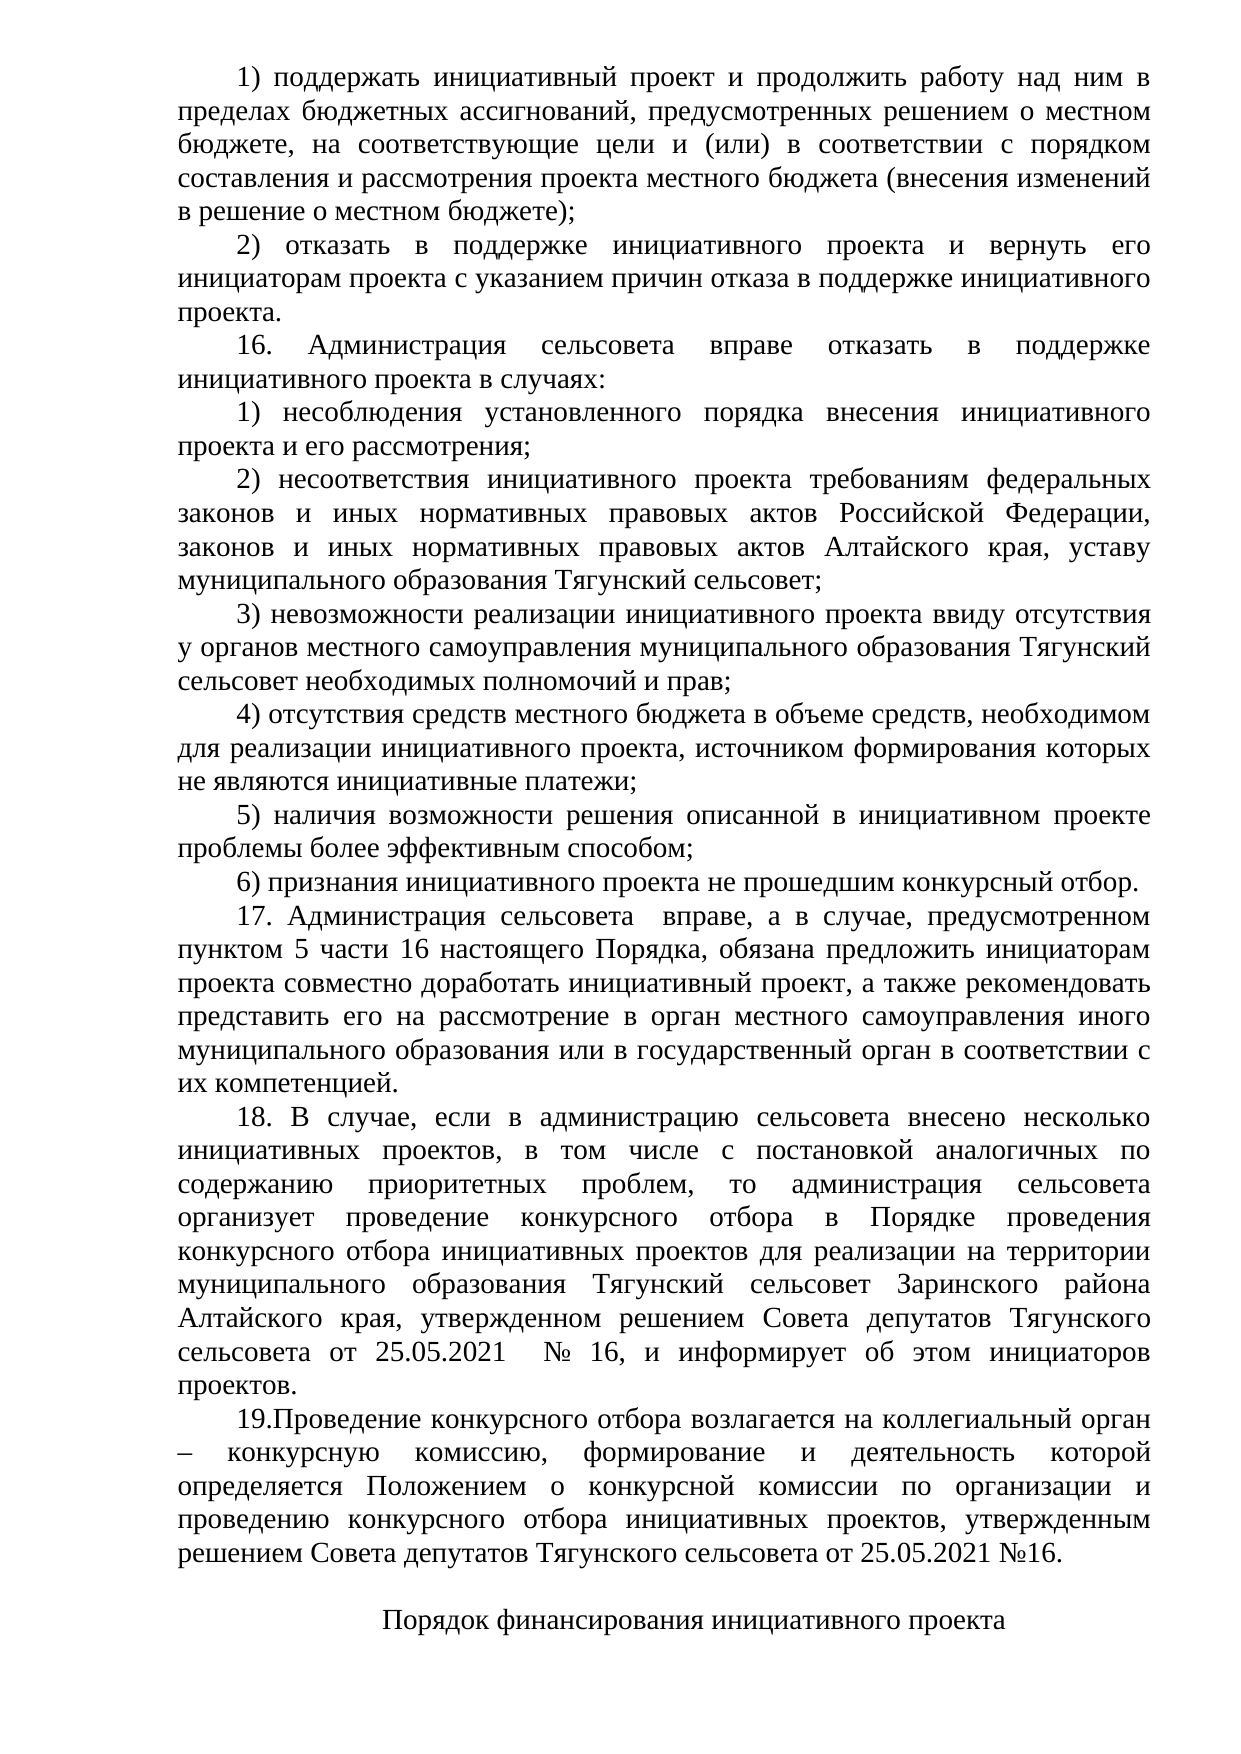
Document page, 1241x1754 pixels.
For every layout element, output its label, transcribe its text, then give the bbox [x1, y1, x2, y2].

text Порядок финансирования инициативного проекта [177, 1602, 1152, 1636]
text 16. Администрация сельсовета вправе отказать в поддержке инициативного проекта в случаях: [177, 327, 1152, 394]
text 1) поддержать инициативный проект и продолжить работу над ним в пределах бюджетных ассигнований, предусмотренных решением о местном бюджете, на соответствующие цели и (или) в соответствии с порядком составления и рассмотрения проекта местного бюджета (внесения изменений в решение о местном бюджете); [177, 59, 1152, 227]
text 5) наличия возможности решения описанной в инициативном проекте проблемы более эффективным способом; [177, 797, 1152, 864]
text 1) несоблюдения установленного порядка внесения инициативного проекта и его рассмотрения; [177, 394, 1152, 462]
text 4) отсутствия средств местного бюджета в объеме средств, необходимом для реализации инициативного проекта, источником формирования которых не являются инициативные платежи; [177, 696, 1152, 797]
text 17. Администрация сельсовета вправе, а в случае, предусмотренном пунктом 5 части 16 настоящего Порядка, обязана предложить инициаторам проекта совместно доработать инициативный проект, а также рекомендовать представить его на рассмотрение в орган местного самоуправления иного муниципального образования или в государственный орган в соответствии с их компетенцией. [177, 898, 1152, 1099]
text 6) признания инициативного проекта не прошедшим конкурсный отбор. [177, 864, 1152, 898]
text 19.Проведение конкурсного отбора возлагается на коллегиальный орган – конкурсную комиссию, формирование и деятельность которой определяется Положением о конкурсной комиссии по организации и проведению конкурсного отбора инициативных проектов, утвержденным решением Совета депутатов Тягунского сельсовета от 25.05.2021 №16. [177, 1401, 1152, 1568]
text 2) отказать в поддержке инициативного проекта и вернуть его инициаторам проекта с указанием причин отказа в поддержке инициативного проекта. [177, 227, 1152, 327]
text 2) несоответствия инициативного проекта требованиям федеральных законов и иных нормативных правовых актов Российской Федерации, законов и иных нормативных правовых актов Алтайского края, уставу муниципального образования Тягунский сельсовет; [177, 462, 1152, 596]
text 18. В случае, если в администрацию сельсовета внесено несколько инициативных проектов, в том числе с постановкой аналогичных по содержанию приоритетных проблем, то администрация сельсовета организует проведение конкурсного отбора в Порядке проведения конкурсного отбора инициативных проектов для реализации на территории муниципального образования Тягунский сельсовет Заринского района Алтайского края, утвержденном решением Совета депутатов Тягунского сельсовета от 25.05.2021 № 16, и информирует об этом инициаторов проектов. [177, 1099, 1152, 1401]
text 3) невозможности реализации инициативного проекта ввиду отсутствия у органов местного самоуправления муниципального образования Тягунский сельсовет необходимых полномочий и прав; [177, 596, 1152, 696]
